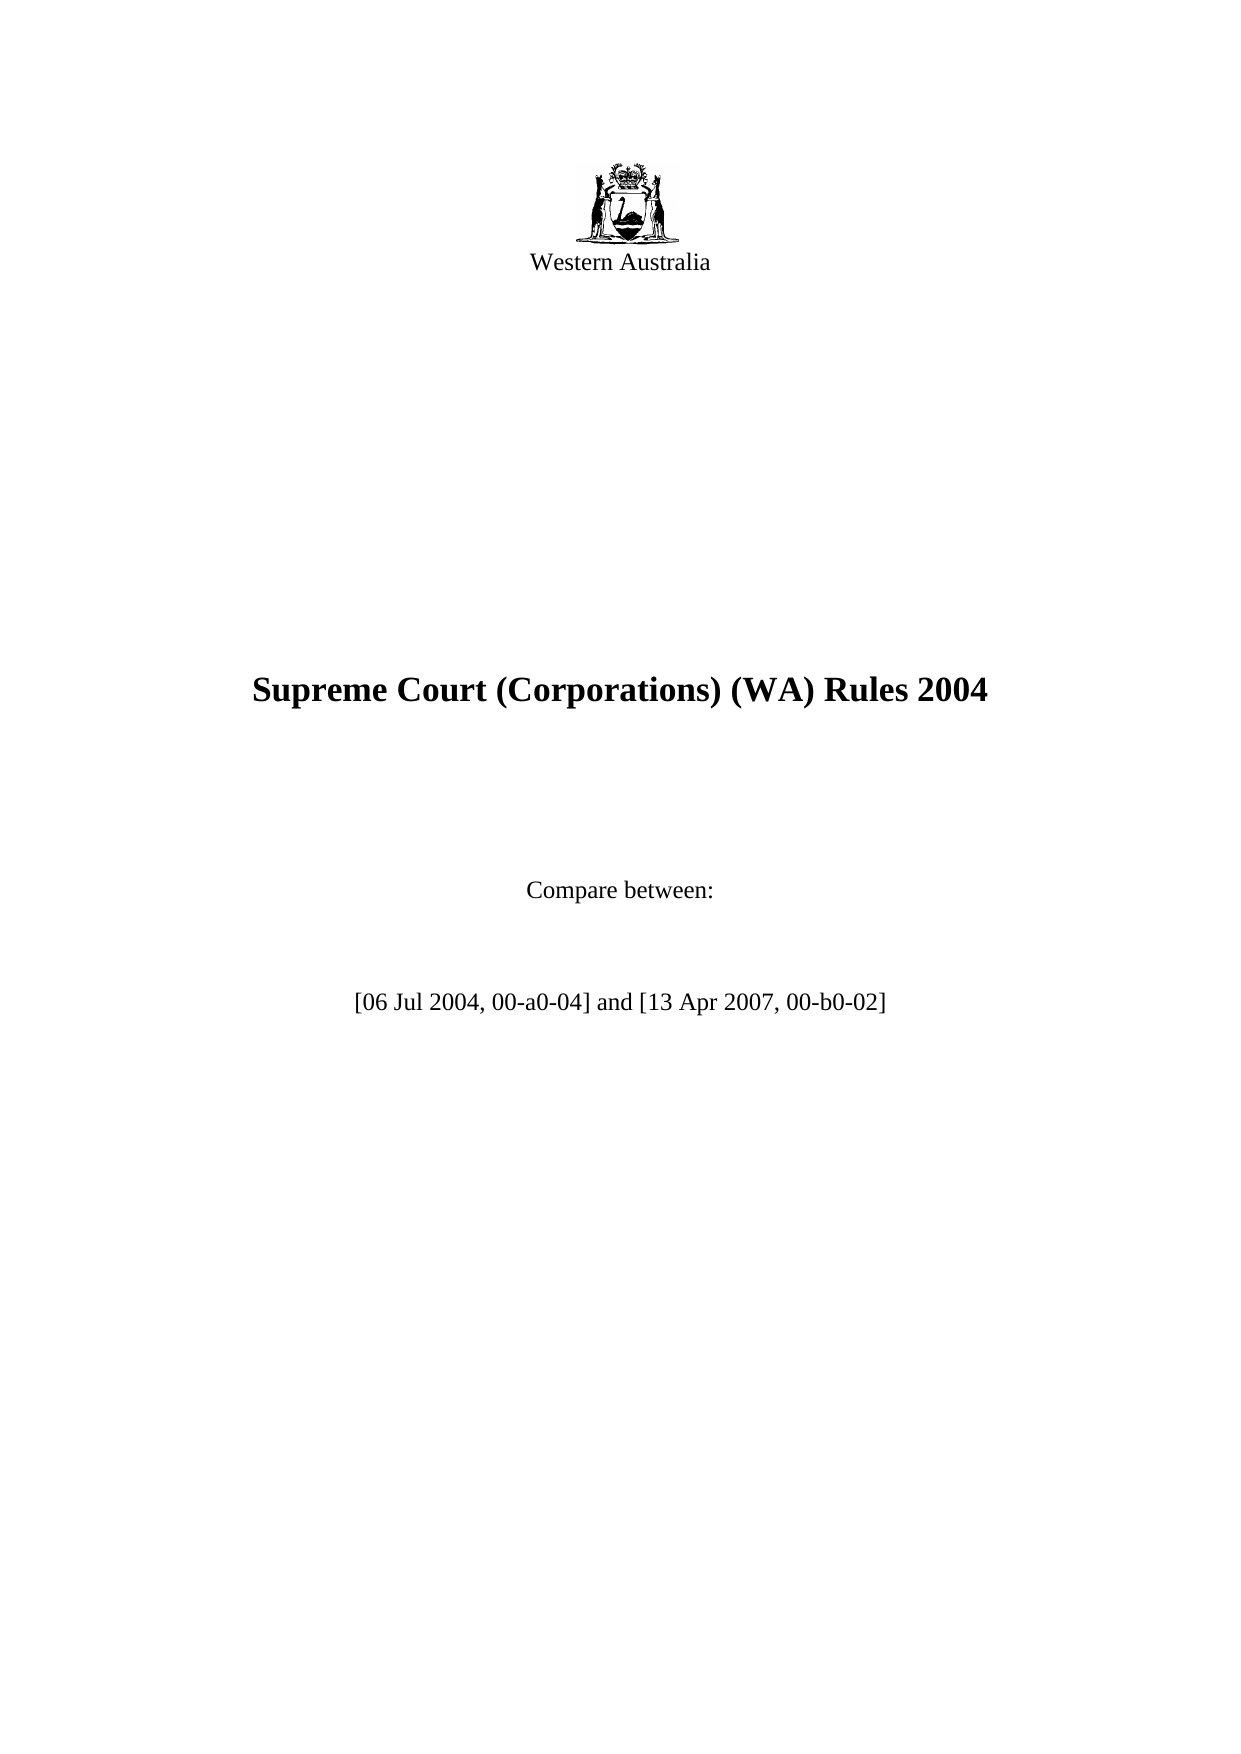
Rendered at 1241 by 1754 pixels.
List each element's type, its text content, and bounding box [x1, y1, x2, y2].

text Compare between: [251, 875, 990, 904]
text [06 Jul 2004, 00-a0-04] and [13 Apr 2007, 00-b0-02] [251, 987, 990, 1016]
picture [575, 162, 679, 246]
text Supreme Court (Corporations) (WA) Rules 2004 [251, 668, 990, 709]
text Western Australia [251, 247, 990, 276]
